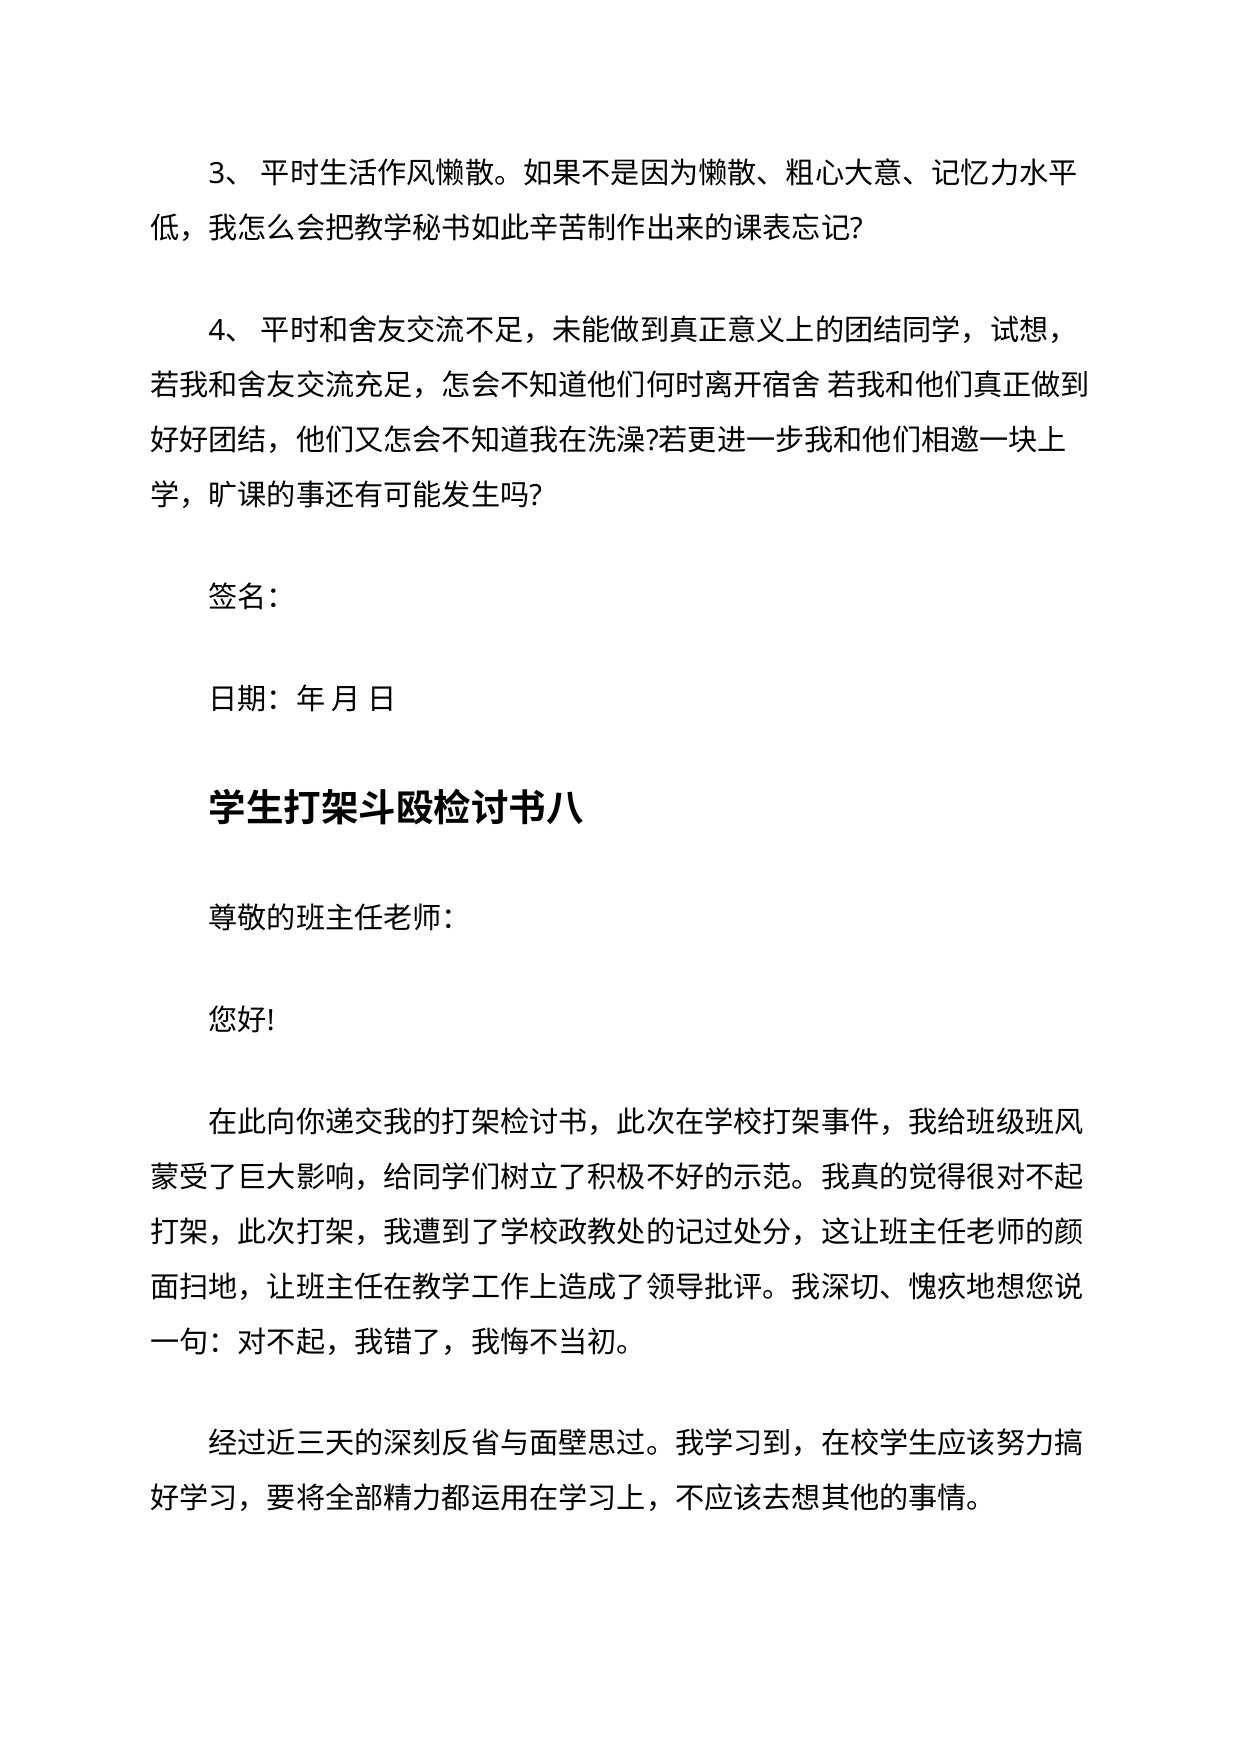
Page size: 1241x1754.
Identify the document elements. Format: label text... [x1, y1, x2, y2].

text 4、 平时和舍友交流不足，未能做到真正意义上的团结同学，试想，若我和舍友交流充足，怎会不知道他们何时离开宿舍 若我和他们真正做到好好团结，他们又怎会不知道我在洗澡?若更进一步我和他们相邀一块上学，旷课的事还有可能发生吗? [150, 307, 1090, 514]
text 日期：年 月 日 [150, 676, 1090, 718]
text 3、 平时生活作风懒散。如果不是因为懒散、粗心大意、记忆力水平低，我怎么会把教学秘书如此辛苦制作出来的课表忘记? [150, 150, 1090, 247]
text 签名： [150, 574, 1090, 616]
text 经过近三天的深刻反省与面壁思过。我学习到，在校学生应该努力搞好学习，要将全部精力都运用在学习上，不应该去想其他的事情。 [150, 1420, 1090, 1517]
text 您好! [150, 997, 1090, 1039]
text 学生打架斗殴检讨书八 [150, 777, 1090, 832]
text 在此向你递交我的打架检讨书，此次在学校打架事件，我给班级班风蒙受了巨大影响，给同学们树立了积极不好的示范。我真的觉得很对不起打架，此次打架，我遭到了学校政教处的记过处分，这让班主任老师的颜面扫地，让班主任在教学工作上造成了领导批评。我深切、愧疚地想您说一句：对不起，我错了，我悔不当初。 [150, 1098, 1090, 1360]
text 尊敬的班主任老师： [150, 895, 1090, 937]
